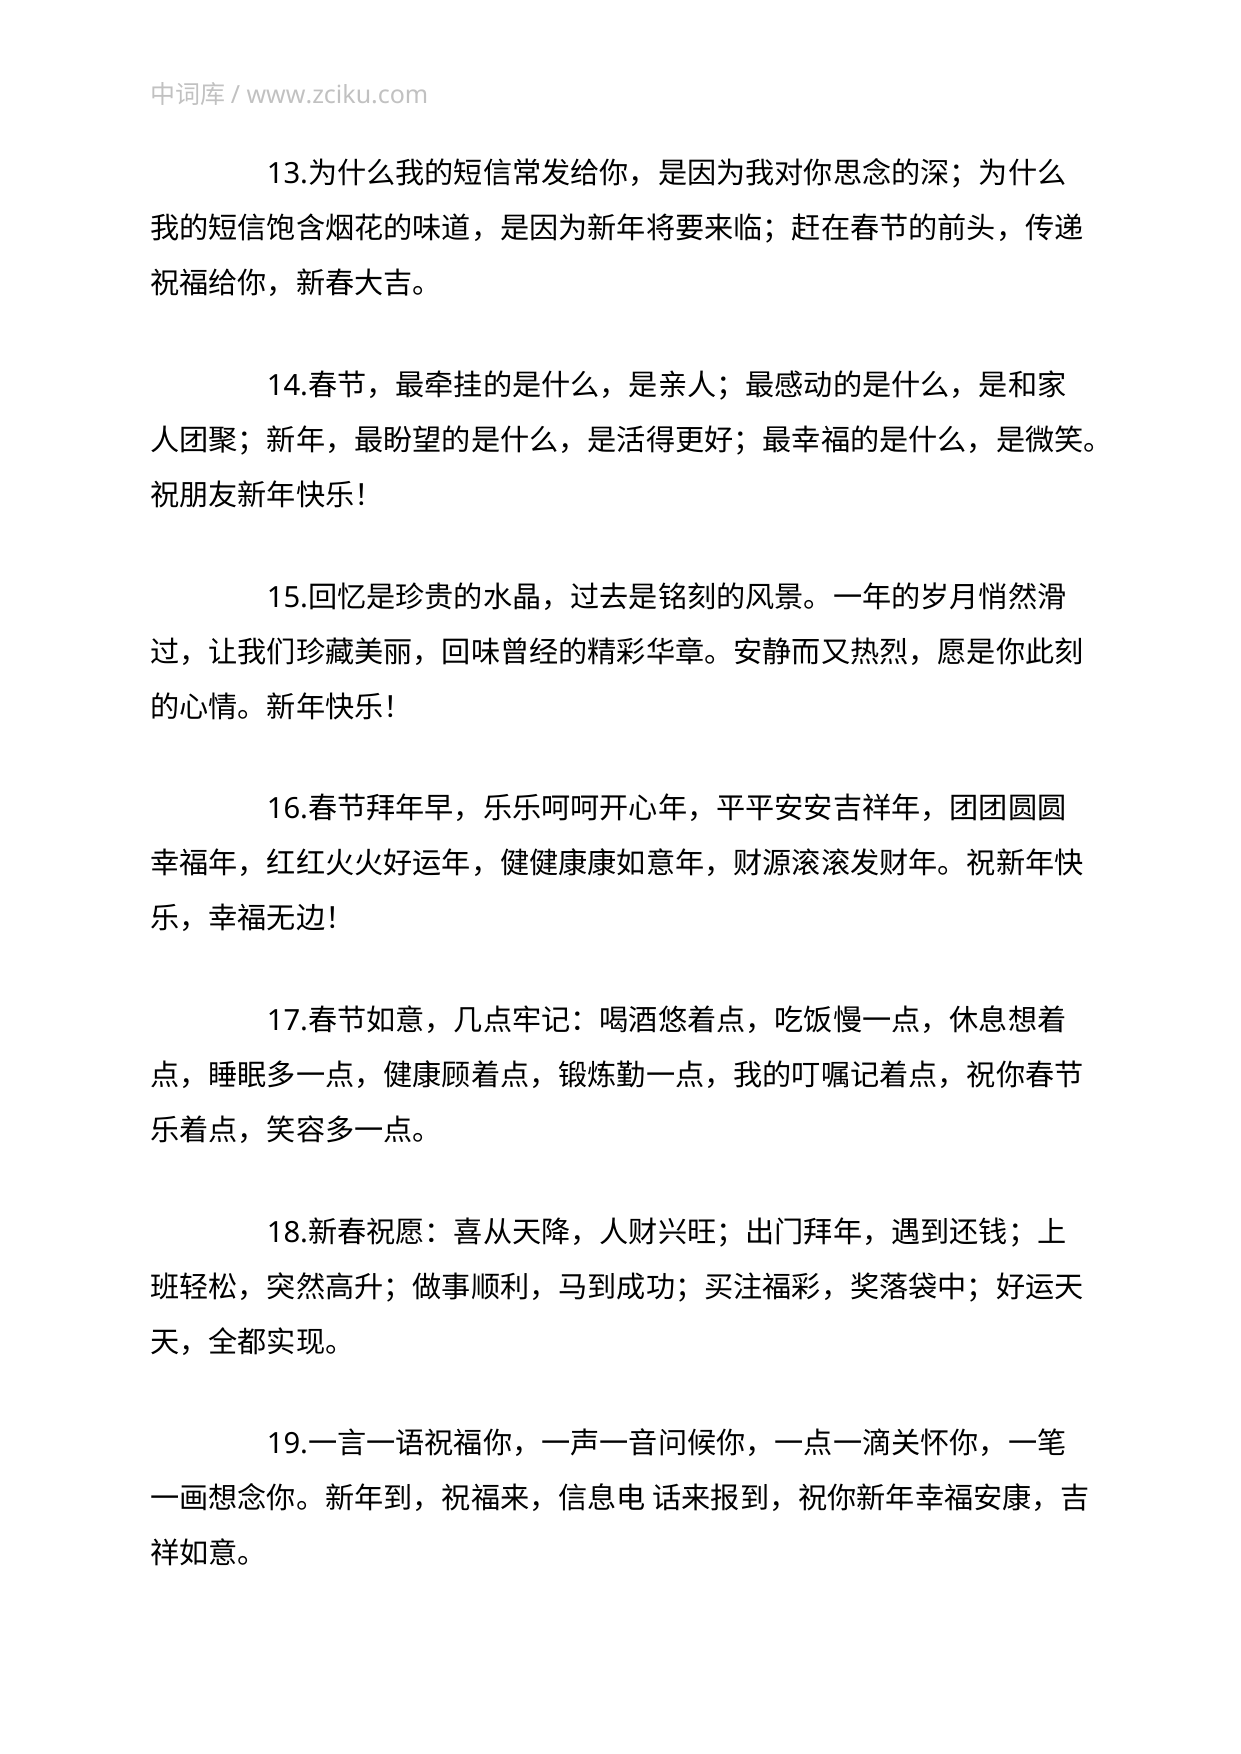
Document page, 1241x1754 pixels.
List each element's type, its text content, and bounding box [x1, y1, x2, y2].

text 19.一言一语祝福你，一声一音问候你，一点一滴关怀你，一笔一画想念你。新年到，祝福来，信息电 话来报到，祝你新年幸福安康，吉祥如意。 [150, 1420, 1090, 1572]
text 17.春节如意，几点牢记：喝酒悠着点，吃饭慢一点，休息想着点，睡眠多一点，健康顾着点，锻炼勤一点，我的叮嘱记着点，祝你春节乐着点，笑容多一点。 [150, 997, 1090, 1149]
text 15.回忆是珍贵的水晶，过去是铭刻的风景。一年的岁月悄然滑过，让我们珍藏美丽，回味曾经的精彩华章。安静而又热烈，愿是你此刻的心情。新年快乐！ [150, 573, 1090, 726]
text 14.春节，最牵挂的是什么，是亲人；最感动的是什么，是和家人团聚；新年，最盼望的是什么，是活得更好；最幸福的是什么，是微笑。祝朋友新年快乐！ [150, 362, 1090, 514]
text 13.为什么我的短信常发给你，是因为我对你思念的深；为什么我的短信饱含烟花的味道，是因为新年将要来临；赶在春节的前头，传递祝福给你，新春大吉。 [150, 150, 1090, 302]
text 18.新春祝愿：喜从天降，人财兴旺；出门拜年，遇到还钱；上班轻松，突然高升；做事顺利，马到成功；买注福彩，奖落袋中；好运天天，全都实现。 [150, 1208, 1090, 1361]
text 16.春节拜年早，乐乐呵呵开心年，平平安安吉祥年，团团圆圆幸福年，红红火火好运年，健健康康如意年，财源滚滚发财年。祝新年快乐，幸福无边！ [150, 785, 1090, 937]
